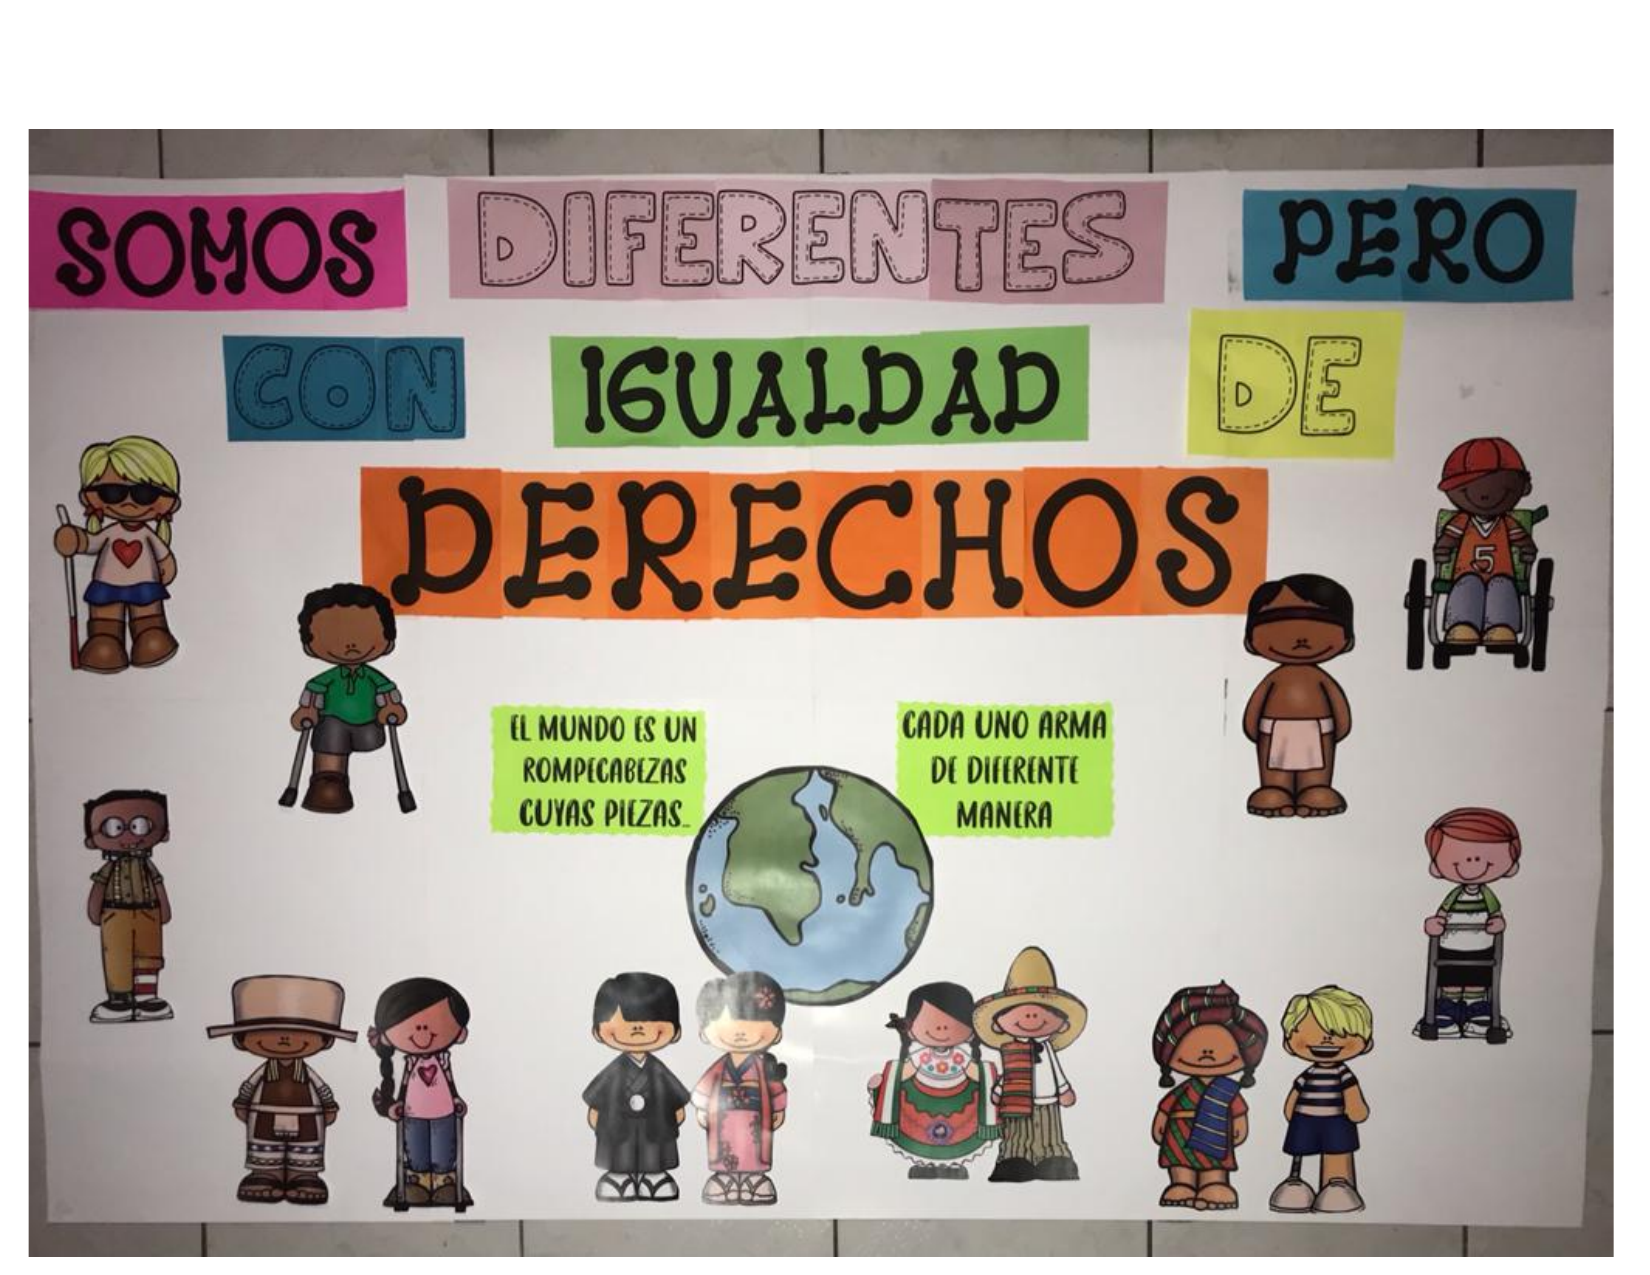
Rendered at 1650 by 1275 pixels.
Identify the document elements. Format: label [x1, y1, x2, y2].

picture [28, 129, 1614, 1257]
